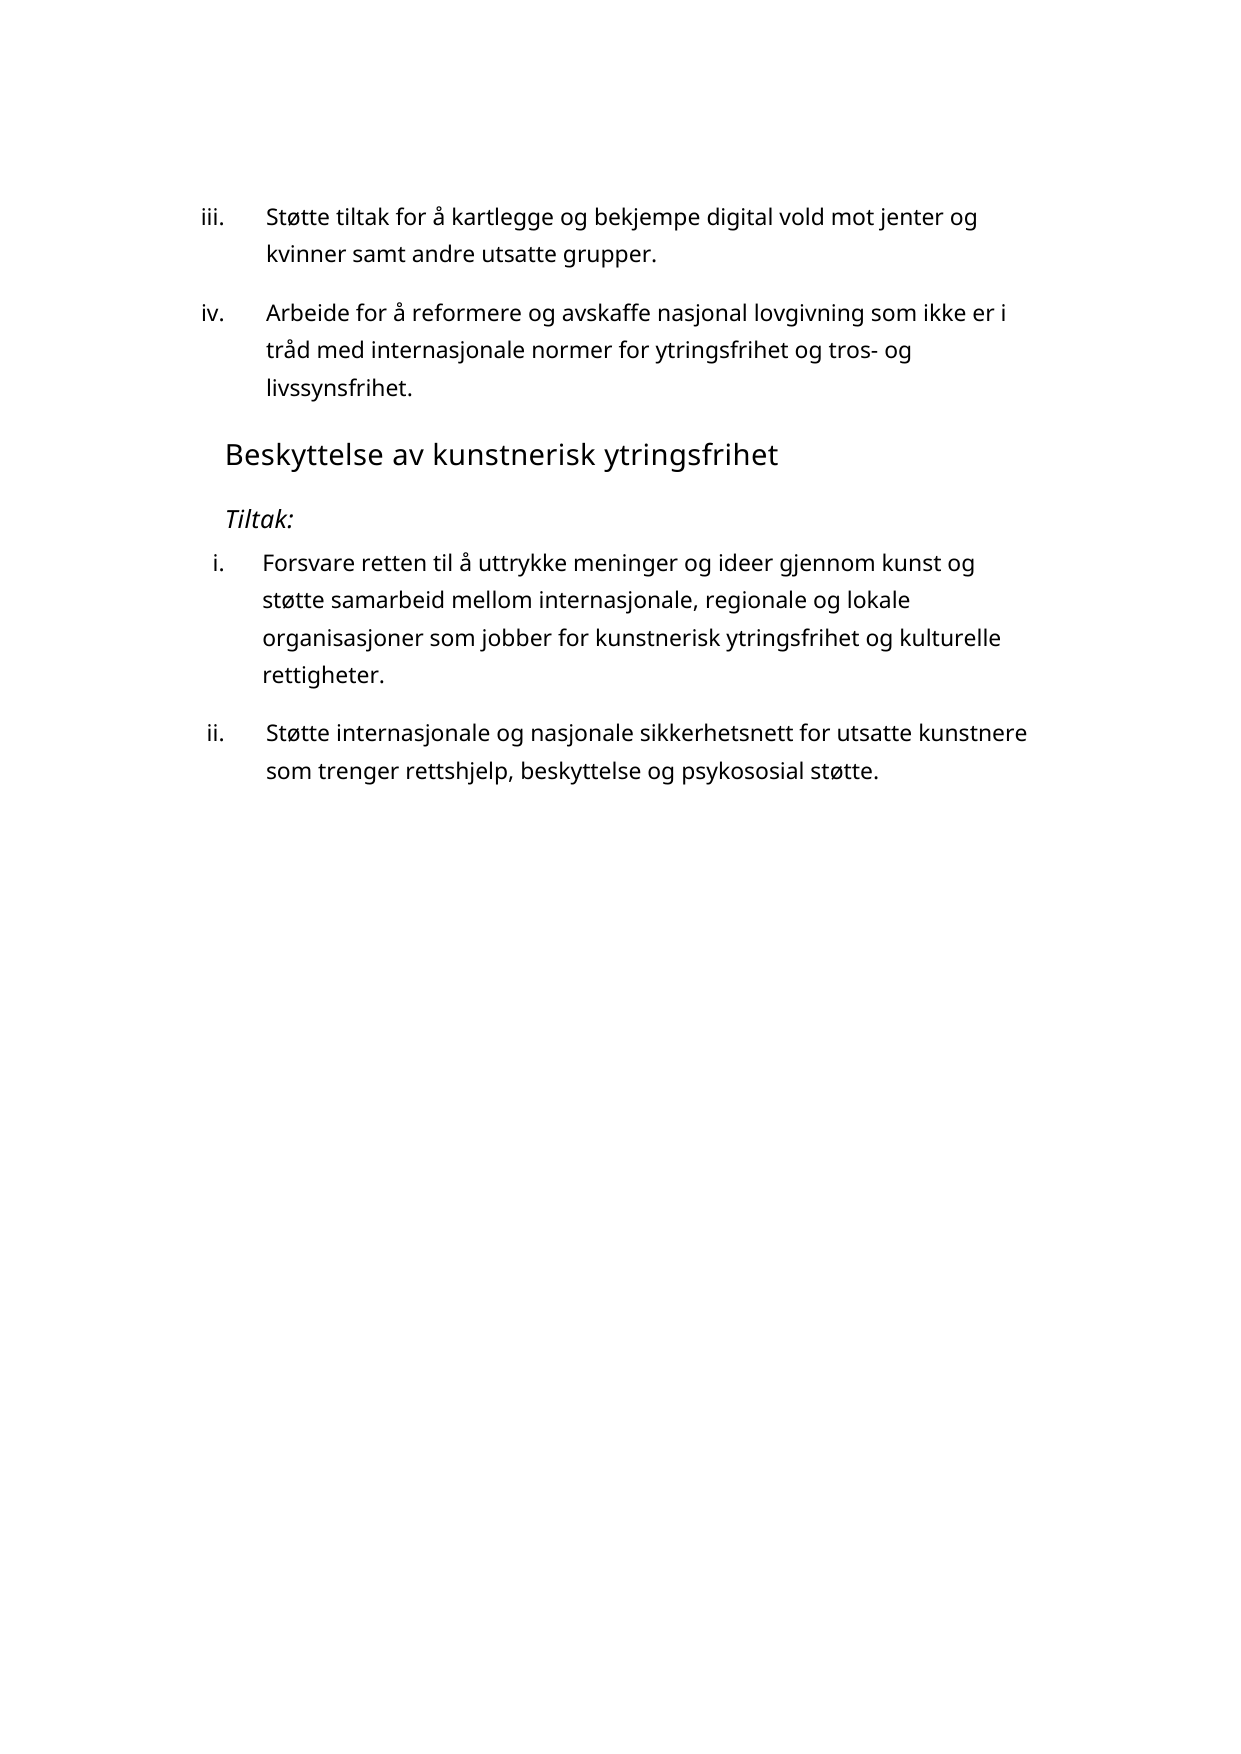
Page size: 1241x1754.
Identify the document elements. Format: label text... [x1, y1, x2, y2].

text Beskyttelse av kunstnerisk ytringsfrihet [224, 434, 1033, 474]
list Forsvare retten til å uttrykke meninger og ideer gjennom kunst og støtte samarbeid mellom internasjonale, regionale og lokale organisasjoner som jobber for kunstnerisk ytringsfrihet og kulturelle rettigheter. [224, 546, 1033, 690]
list Støtte internasjonale og nasjonale sikkerhetsnett for utsatte kunstnere som trenger rettshjelp, beskyttelse og psykososial støtte. [224, 717, 1033, 786]
list Støtte tiltak for å kartlegge og bekjempe digital vold mot jenter og kvinner samt andre utsatte grupper. [224, 201, 1033, 269]
list Arbeide for å reformere og avskaffe nasjonal lovgivning som ikke er i tråd med internasjonale normer for ytringsfrihet og tros- og livssynsfrihet. [224, 297, 1033, 403]
text Tiltak: [224, 502, 1033, 536]
